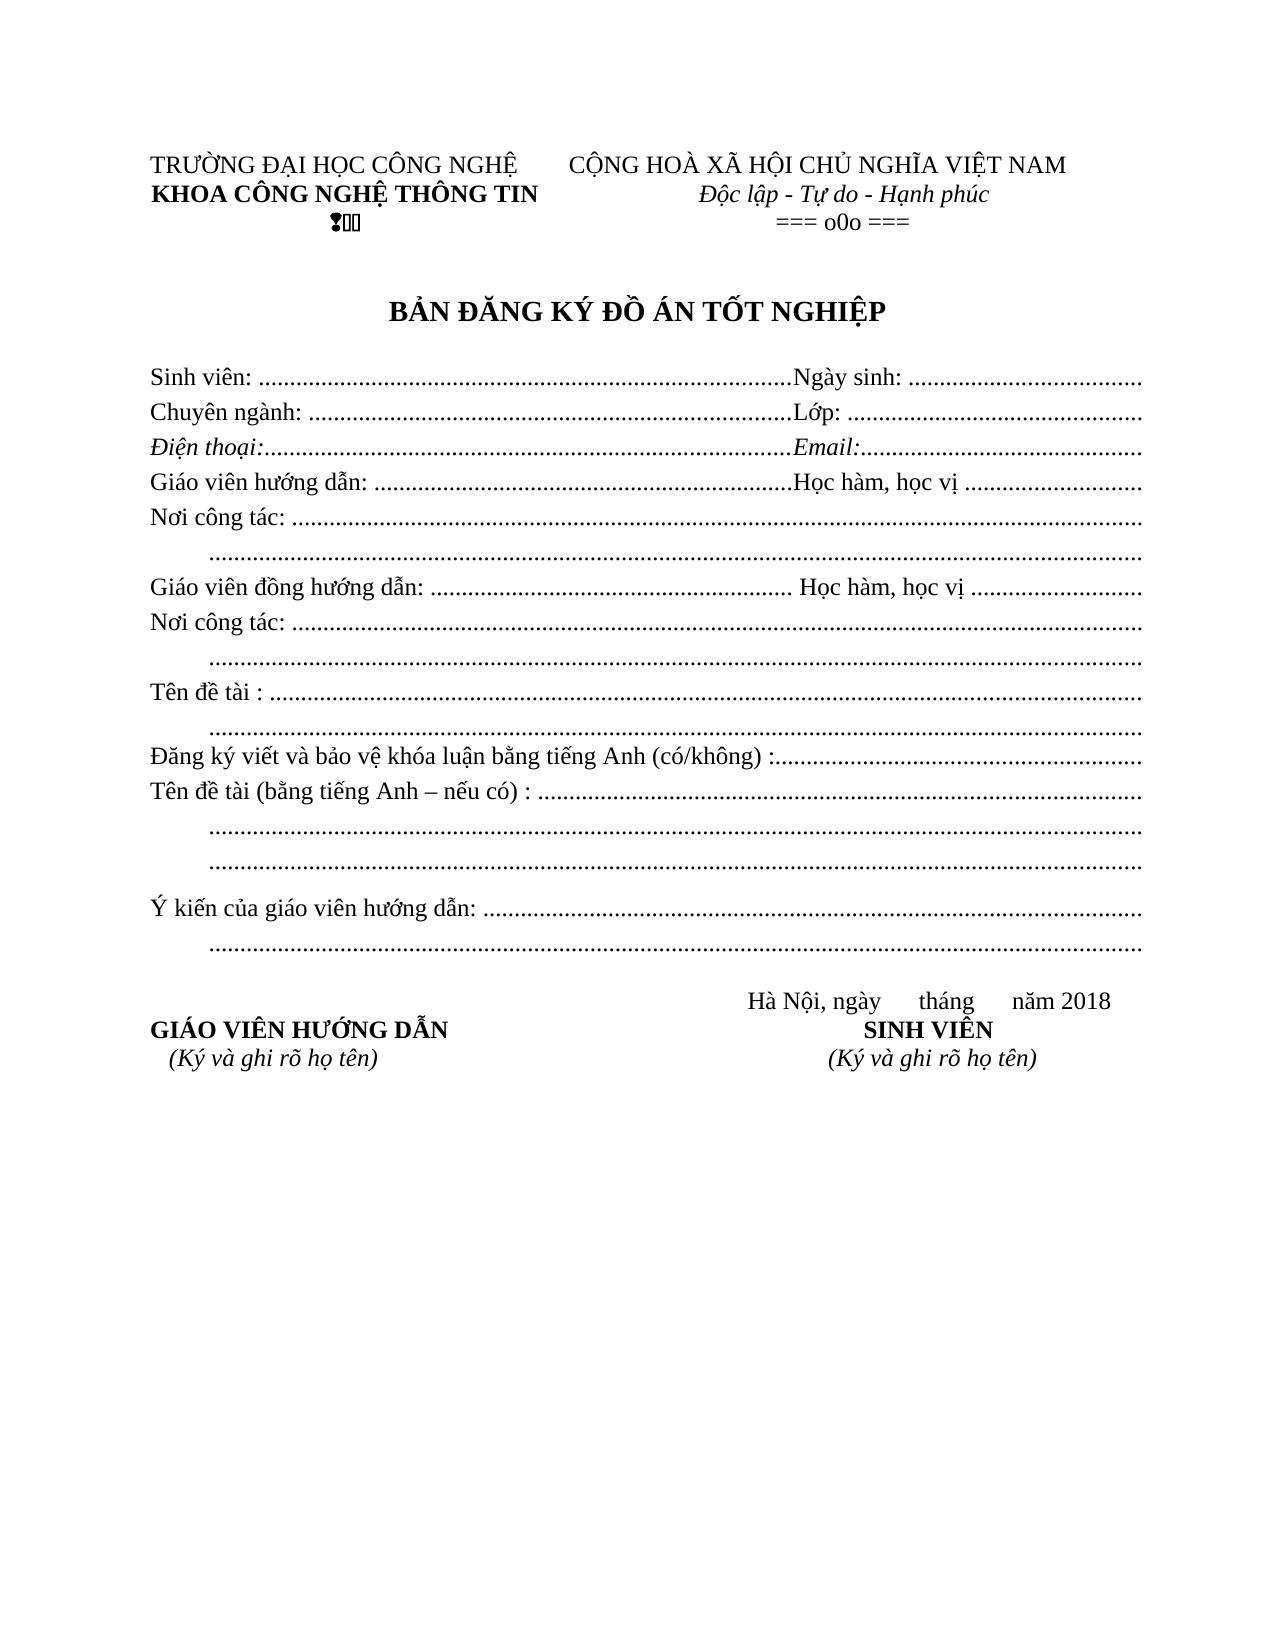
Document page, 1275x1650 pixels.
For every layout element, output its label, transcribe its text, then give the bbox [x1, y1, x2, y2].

text Giáo viên đồng hướng dẫn: Học hàm, học vị [150, 572, 1125, 601]
text === o0o === [150, 207, 1125, 236]
text Nơi công tác: [150, 607, 1125, 636]
text KHOA CÔNG NGHỆ THÔNG TIN Độc lập - Tự do - Hạnh phúc [150, 179, 1125, 207]
text Điện thoại: Email: [150, 432, 1125, 461]
text Tên đề tài : [150, 677, 1125, 706]
text Sinh viên: Ngày sinh: [150, 362, 1125, 391]
text Tên đề tài (bằng tiếng Anh – nếu có) : [150, 776, 1125, 805]
text Nơi công tác: [150, 502, 1125, 531]
text BẢN ĐĂNG KÝ ĐỒ ÁN TỐT NGHIỆP [150, 294, 1125, 327]
text TRƯỜNG ĐẠI HỌC CÔNG NGHỆ CỘNG HOÀ XÃ HỘI CHỦ NGHĨA VIỆT NAM [150, 150, 1125, 179]
text Hà Nội, ngày tháng năm 2018 [150, 986, 1125, 1015]
text Giáo viên hướng dẫn: Học hàm, học vị [150, 467, 1125, 496]
text Đăng ký viết và bảo vệ khóa luận bằng tiếng Anh (có/không) : [150, 741, 1125, 770]
text (Ký và ghi rõ họ tên) (Ký và ghi rõ họ tên) [150, 1043, 1125, 1072]
text Chuyên ngành: Lớp: [150, 397, 1125, 426]
text GIÁO VIÊN HƯỚNG DẪN SINH VIÊN [150, 1015, 1125, 1043]
text Ý kiến của giáo viên hướng dẫn: [150, 893, 1125, 922]
